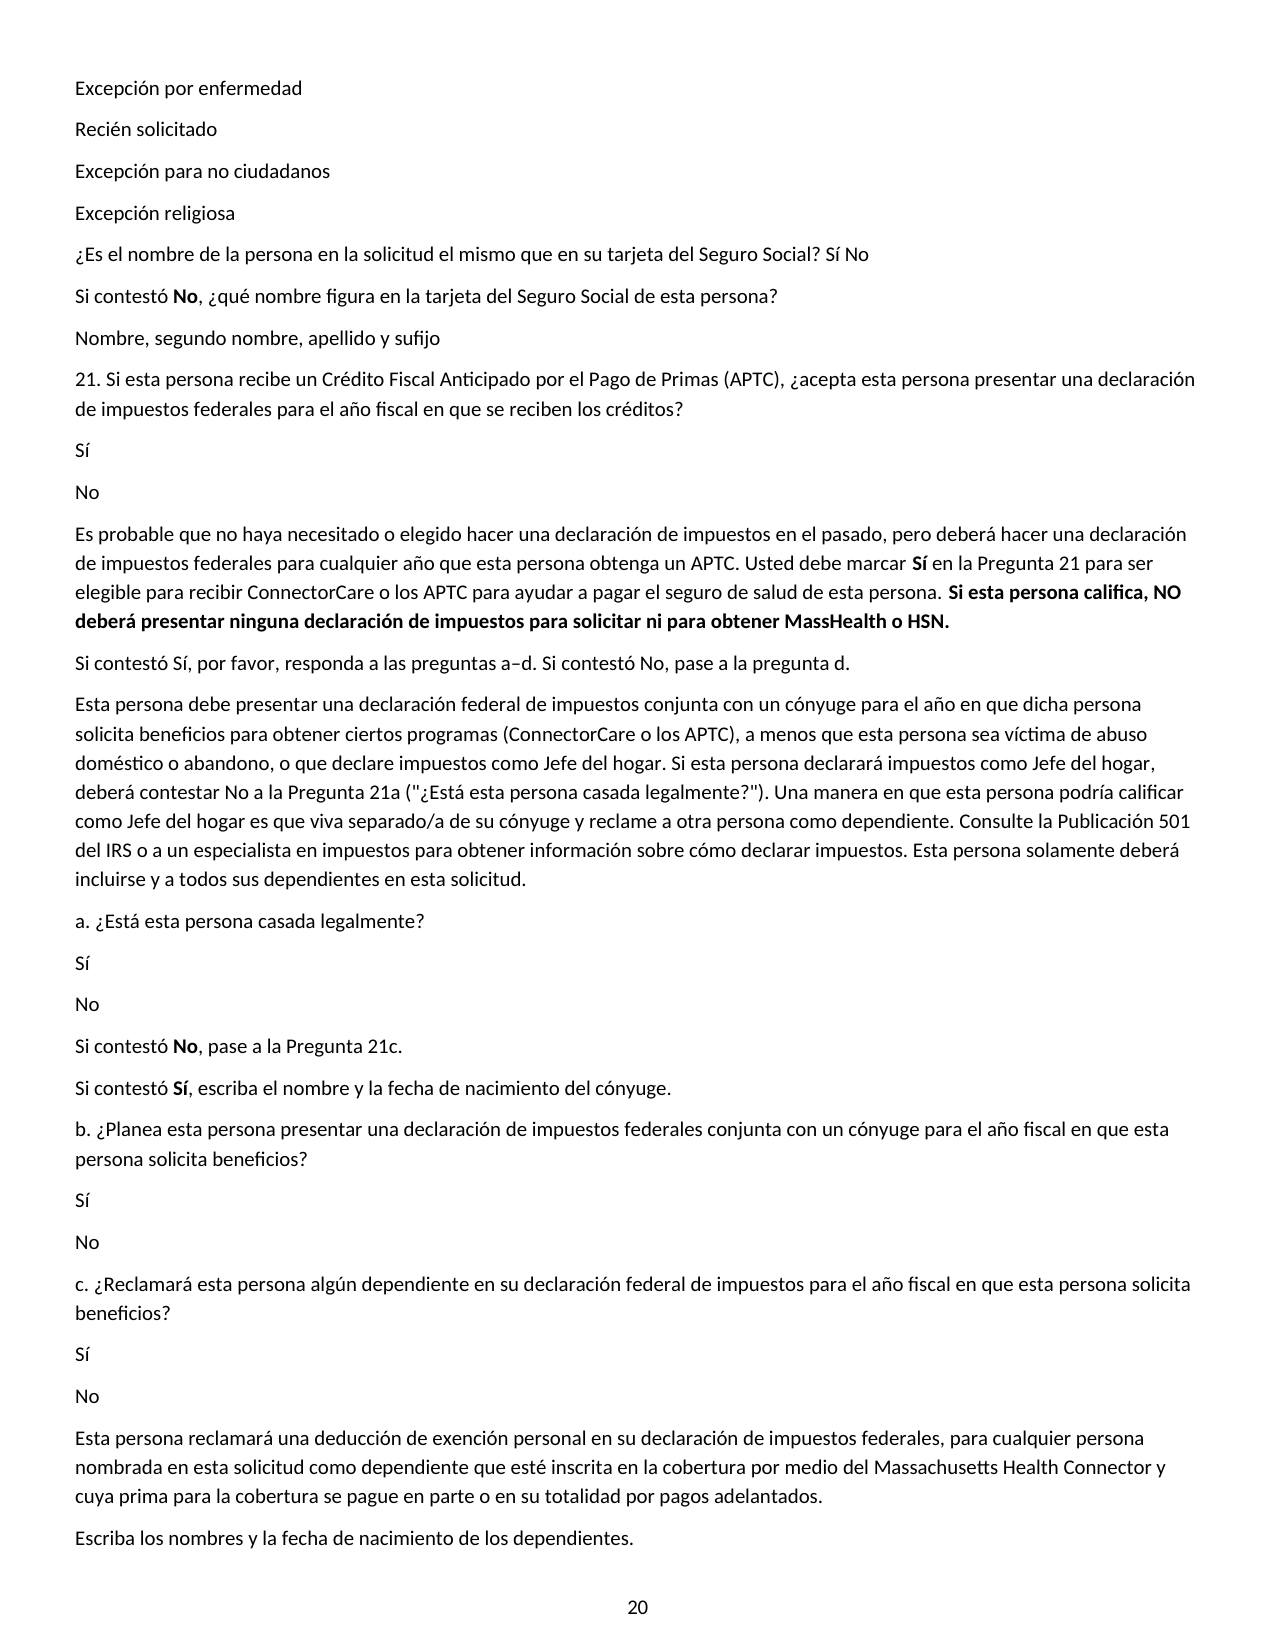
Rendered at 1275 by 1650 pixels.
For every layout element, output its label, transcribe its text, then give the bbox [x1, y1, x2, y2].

text Excepción por enfermedad [75, 75, 1200, 100]
text ¿Es el nombre de la persona en la solicitud el mismo que en su tarjeta del Seguro Social? Sí No [75, 242, 1200, 267]
text Sí [75, 437, 1200, 463]
text Excepción para no ciudadanos [75, 158, 1200, 184]
text No [75, 479, 1200, 504]
text No [75, 1383, 1200, 1409]
text Nombre, segundo nombre, apellido y sufijo [75, 325, 1200, 350]
text Esta persona debe presentar una declaración federal de impuestos conjunta con un cónyuge para el año en que dicha persona solicita beneficios para obtener ciertos programas (ConnectorCare o los APTC), a menos que esta persona sea víctima de abuso doméstico o abandono, o que declare impuestos como Jefe del hogar. Si esta persona declarará impuestos como Jefe del hogar, deberá contestar No a la Pregunta 21a ("¿Está esta persona casada legalmente?"). Una manera en que esta persona podría calificar como Jefe del hogar es que viva separado/a de su cónyuge y reclame a otra persona como dependiente. Consulte la Publicación 501 del IRS o a un especialista en impuestos para obtener información sobre cómo declarar impuestos. Esta persona solamente deberá incluirse y a todos sus dependientes en esta solicitud. [75, 692, 1200, 892]
text Si contestó No, pase a la Pregunta 21c. [75, 1033, 1200, 1059]
text Si contestó Sí, por favor, responda a las preguntas a–d. Si contestó No, pase a la pregunta d. [75, 650, 1200, 675]
text No [75, 992, 1200, 1017]
text Sí [75, 1342, 1200, 1367]
text c. ¿Reclamará esta persona algún dependiente en su declaración federal de impuestos para el año fiscal en que esta persona solicita beneficios? [75, 1271, 1200, 1325]
text Sí [75, 950, 1200, 975]
text Recién solicitado [75, 117, 1200, 142]
text 21. Si esta persona recibe un Crédito Fiscal Anticipado por el Pago de Primas (APTC), ¿acepta esta persona presentar una declaración de impuestos federales para el año fiscal en que se reciben los créditos? [75, 367, 1200, 421]
text Si contestó No, ¿qué nombre figura en la tarjeta del Seguro Social de esta persona? [75, 283, 1200, 309]
text a. ¿Está esta persona casada legalmente? [75, 908, 1200, 934]
text b. ¿Planea esta persona presentar una declaración de impuestos federales conjunta con un cónyuge para el año fiscal en que esta persona solicita beneficios? [75, 1117, 1200, 1171]
text Esta persona reclamará una deducción de exención personal en su declaración de impuestos federales, para cualquier persona nombrada en esta solicitud como dependiente que esté inscrita en la cobertura por medio del Massachusetts Health Connector y cuya prima para la cobertura se pague en parte o en su totalidad por pagos adelantados. [75, 1425, 1200, 1509]
text Escriba los nombres y la fecha de nacimiento de los dependientes. [75, 1525, 1200, 1550]
text Sí [75, 1187, 1200, 1213]
text Si contestó Sí, escriba el nombre y la fecha de nacimiento del cónyuge. [75, 1075, 1200, 1100]
text No [75, 1229, 1200, 1254]
text Excepción religiosa [75, 200, 1200, 225]
text Es probable que no haya necesitado o elegido hacer una declaración de impuestos en el pasado, pero deberá hacer una declaración de impuestos federales para cualquier año que esta persona obtenga un APTC. Usted debe marcar Sí en la Pregunta 21 para ser elegible para recibir ConnectorCare o los APTC para ayudar a pagar el seguro de salud de esta persona. Si esta persona califica, NO deberá presentar ninguna declaración de impuestos para solicitar ni para obtener MassHealth o HSN. [75, 521, 1200, 634]
